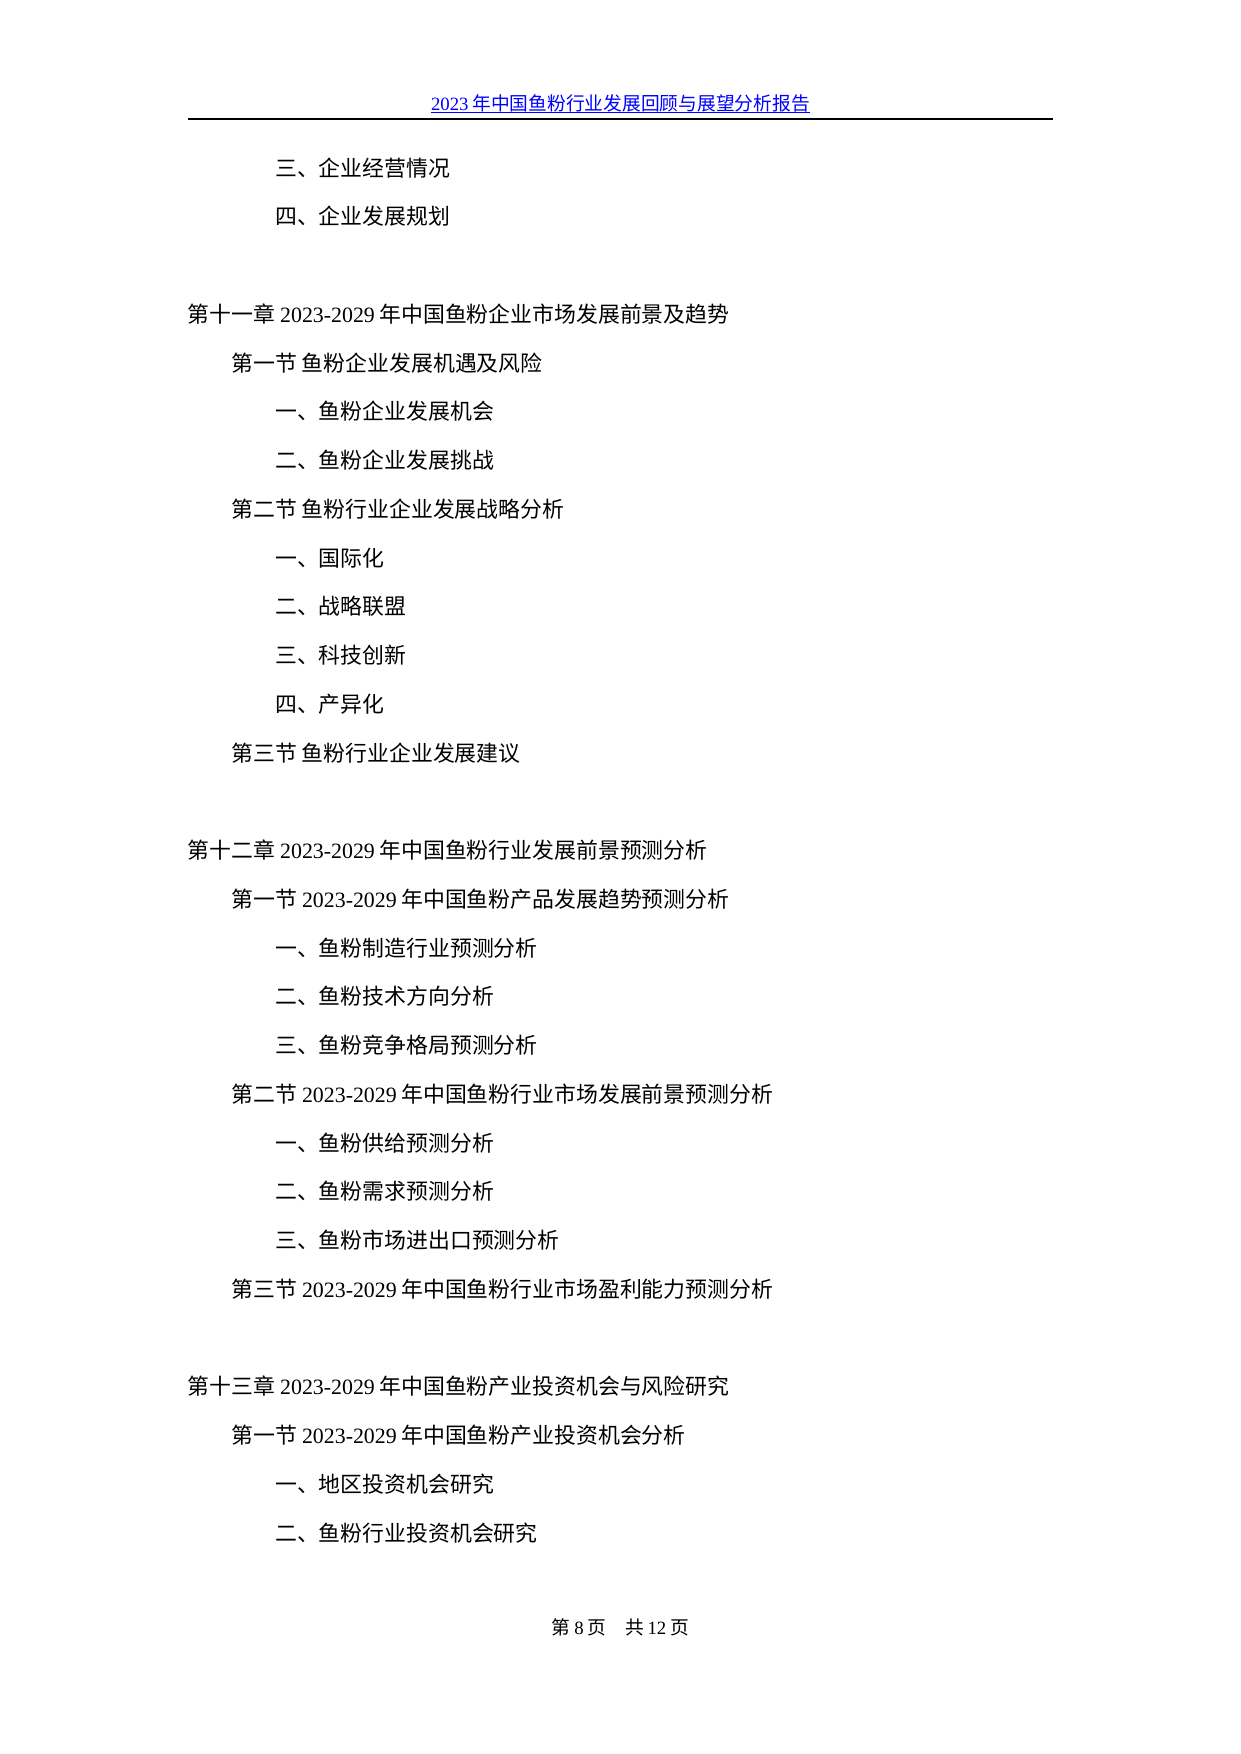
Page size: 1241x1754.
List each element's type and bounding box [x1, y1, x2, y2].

text [187, 150, 1053, 1548]
